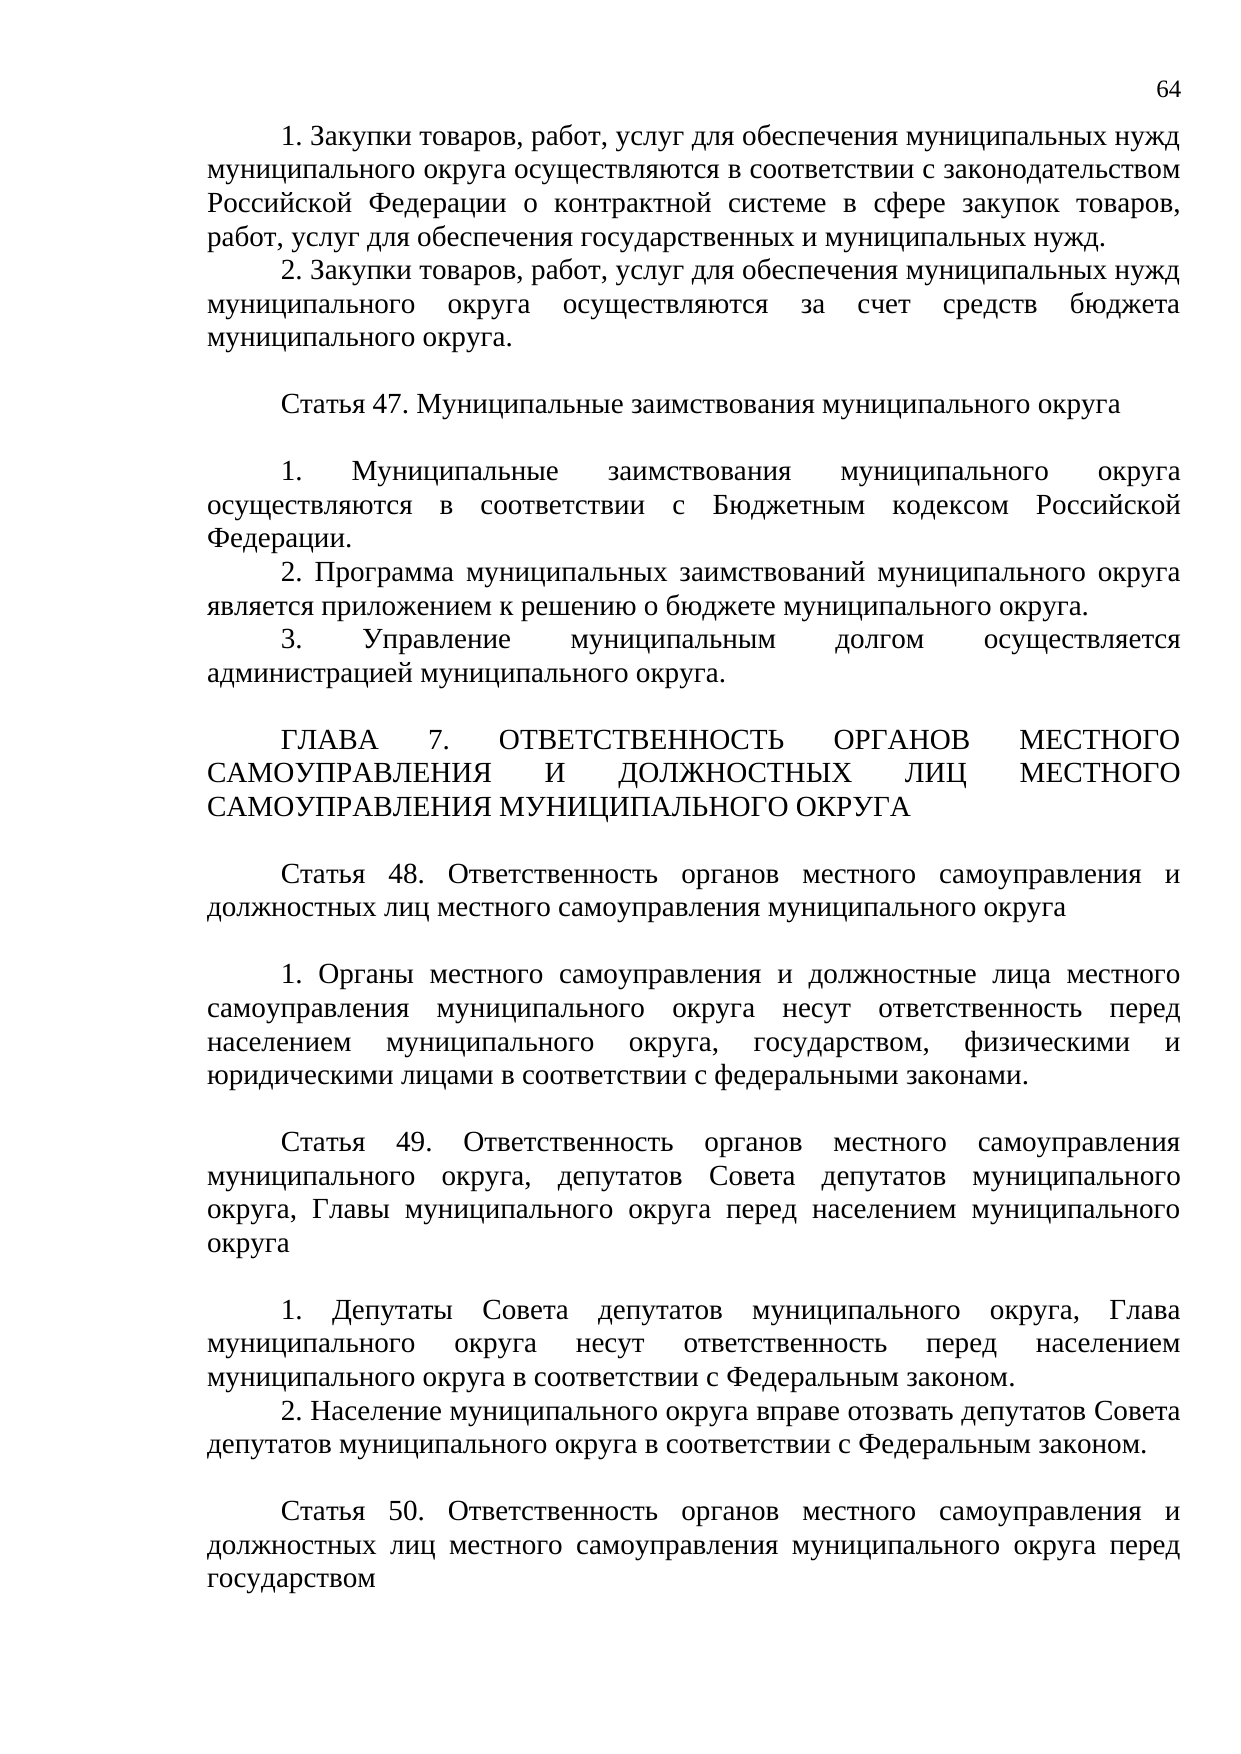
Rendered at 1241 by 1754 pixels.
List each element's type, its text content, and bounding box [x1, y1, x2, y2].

text 1. Муниципальные заимствования муниципального округа осуществляются в соответствии с Бюджетным кодексом Российской Федерации. [207, 453, 1181, 554]
text 1. Депутаты Совета депутатов муниципального округа, Глава муниципального округа несут ответственность перед населением муниципального округа в соответствии с Федеральным законом. [207, 1292, 1181, 1393]
text 2. Программа муниципальных заимствований муниципального округа является приложением к решению о бюджете муниципального округа. [207, 554, 1181, 621]
text 1. Закупки товаров, работ, услуг для обеспечения муниципальных нужд муниципального округа осуществляются в соответствии с законодательством Российской Федерации о контрактной системе в сфере закупок товаров, работ, услуг для обеспечения государственных и муниципальных нужд. [207, 118, 1181, 252]
text Глава 7. Ответственность органов местного самоуправления и должностных лиц местного самоуправления муниципального округа [207, 722, 1181, 822]
text Статья 47. Муниципальные заимствования муниципального округа [207, 386, 1181, 420]
text 2. Закупки товаров, работ, услуг для обеспечения муниципальных нужд муниципального округа осуществляются за счет средств бюджета муниципального округа. [207, 252, 1181, 353]
text 1. Органы местного самоуправления и должностные лица местного самоуправления муниципального округа несут ответственность перед населением муниципального округа, государством, физическими и юридическими лицами в соответствии с федеральными законами. [207, 957, 1181, 1091]
text Статья 48. Ответственность органов местного самоуправления и должностных лиц местного самоуправления муниципального округа [207, 856, 1181, 923]
text Статья 50. Ответственность органов местного самоуправления и должностных лиц местного самоуправления муниципального округа перед государством [207, 1493, 1181, 1594]
text Статья 49. Ответственность органов местного самоуправления муниципального округа, депутатов Совета депутатов муниципального округа, Главы муниципального округа перед населением муниципального округа [207, 1124, 1181, 1258]
text 2. Население муниципального округа вправе отозвать депутатов Совета депутатов муниципального округа в соответствии с Федеральным законом. [207, 1393, 1181, 1460]
text 3. Управление муниципальным долгом осуществляется администрацией муниципального округа. [207, 621, 1181, 688]
